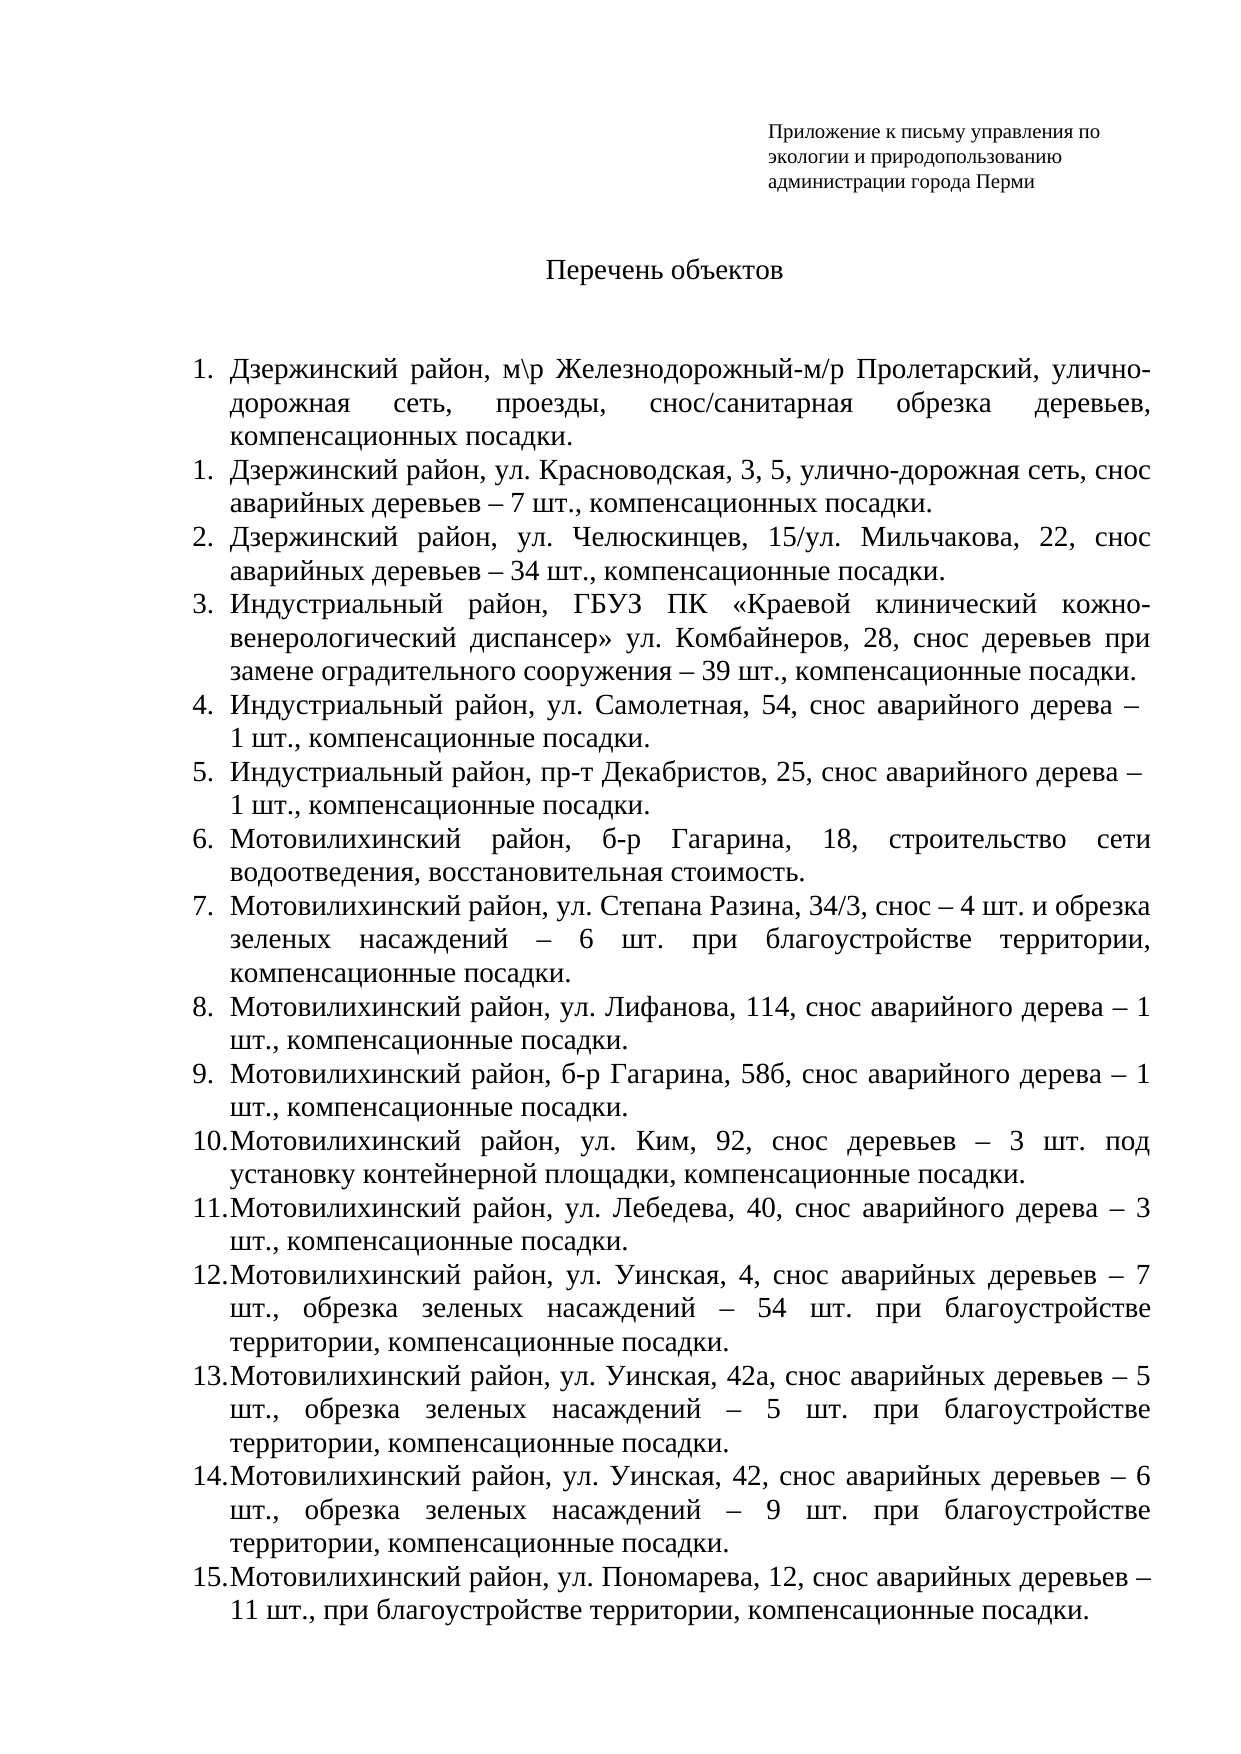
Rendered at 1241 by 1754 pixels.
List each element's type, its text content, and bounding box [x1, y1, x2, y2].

list Мотовилихинский район, ул. Пономарева, 12, снос аварийных деревьев – 11 шт., при благоустройстве территории, компенсационные посадки. [192, 1559, 1152, 1626]
list Индустриальный район, ГБУЗ ПК «Краевой клинический кожно-венерологический диспансер» ул. Комбайнеров, 28, снос деревьев при замене оградительного сооружения – 39 шт., компенсационные посадки. [192, 586, 1152, 687]
list Мотовилихинский район, ул. Уинская, 42а, снос аварийных деревьев – 5 шт., обрезка зеленых насаждений – 5 шт. при благоустройстве территории, компенсационные посадки. [192, 1358, 1152, 1458]
list Индустриальный район, пр-т Декабристов, 25, снос аварийного дерева – 1 шт., компенсационные посадки. [192, 754, 1152, 821]
list Мотовилихинский район, ул. Лифанова, 114, снос аварийного дерева – 1 шт., компенсационные посадки. [192, 989, 1152, 1056]
list Мотовилихинский район, б-р Гагарина, 18, строительство сети водоотведения, восстановительная стоимость. [192, 821, 1152, 888]
list Мотовилихинский район, б-р Гагарина, 58б, снос аварийного дерева – 1 шт., компенсационные посадки. [192, 1056, 1152, 1123]
list Мотовилихинский район, ул. Уинская, 4, снос аварийных деревьев – 7 шт., обрезка зеленых насаждений – 54 шт. при благоустройстве территории, компенсационные посадки. [192, 1257, 1152, 1358]
list Индустриальный район, ул. Самолетная, 54, снос аварийного дерева – 1 шт., компенсационные посадки. [192, 687, 1152, 754]
list Мотовилихинский район, ул. Степана Разина, 34/3, снос – 4 шт. и обрезка зеленых насаждений – 6 шт. при благоустройстве территории, компенсационные посадки. [192, 888, 1152, 989]
list Мотовилихинский район, ул. Уинская, 42, снос аварийных деревьев – 6 шт., обрезка зеленых насаждений – 9 шт. при благоустройстве территории, компенсационные посадки. [192, 1458, 1152, 1559]
list Мотовилихинский район, ул. Лебедева, 40, снос аварийного дерева – 3 шт., компенсационные посадки. [192, 1190, 1152, 1257]
list Дзержинский район, ул. Челюскинцев, 15/ул. Мильчакова, 22, снос аварийных деревьев – 34 шт., компенсационные посадки. [192, 519, 1152, 586]
list Дзержинский район, ул. Красноводская, 3, 5, улично-дорожная сеть, снос аварийных деревьев – 7 шт., компенсационных посадки. [192, 452, 1152, 519]
list Мотовилихинский район, ул. Ким, 92, снос деревьев – 3 шт. под установку контейнерной площадки, компенсационные посадки. [192, 1123, 1152, 1190]
text Приложение к письму управления по экологии и природопользованию администрации города Перми [768, 118, 1152, 193]
text Перечень объектов [177, 260, 1152, 285]
list Дзержинский район, м\р Железнодорожный-м/р Пролетарский, улично-дорожная сеть, проезды, снос/санитарная обрезка деревьев, компенсационных посадки. [192, 351, 1152, 452]
